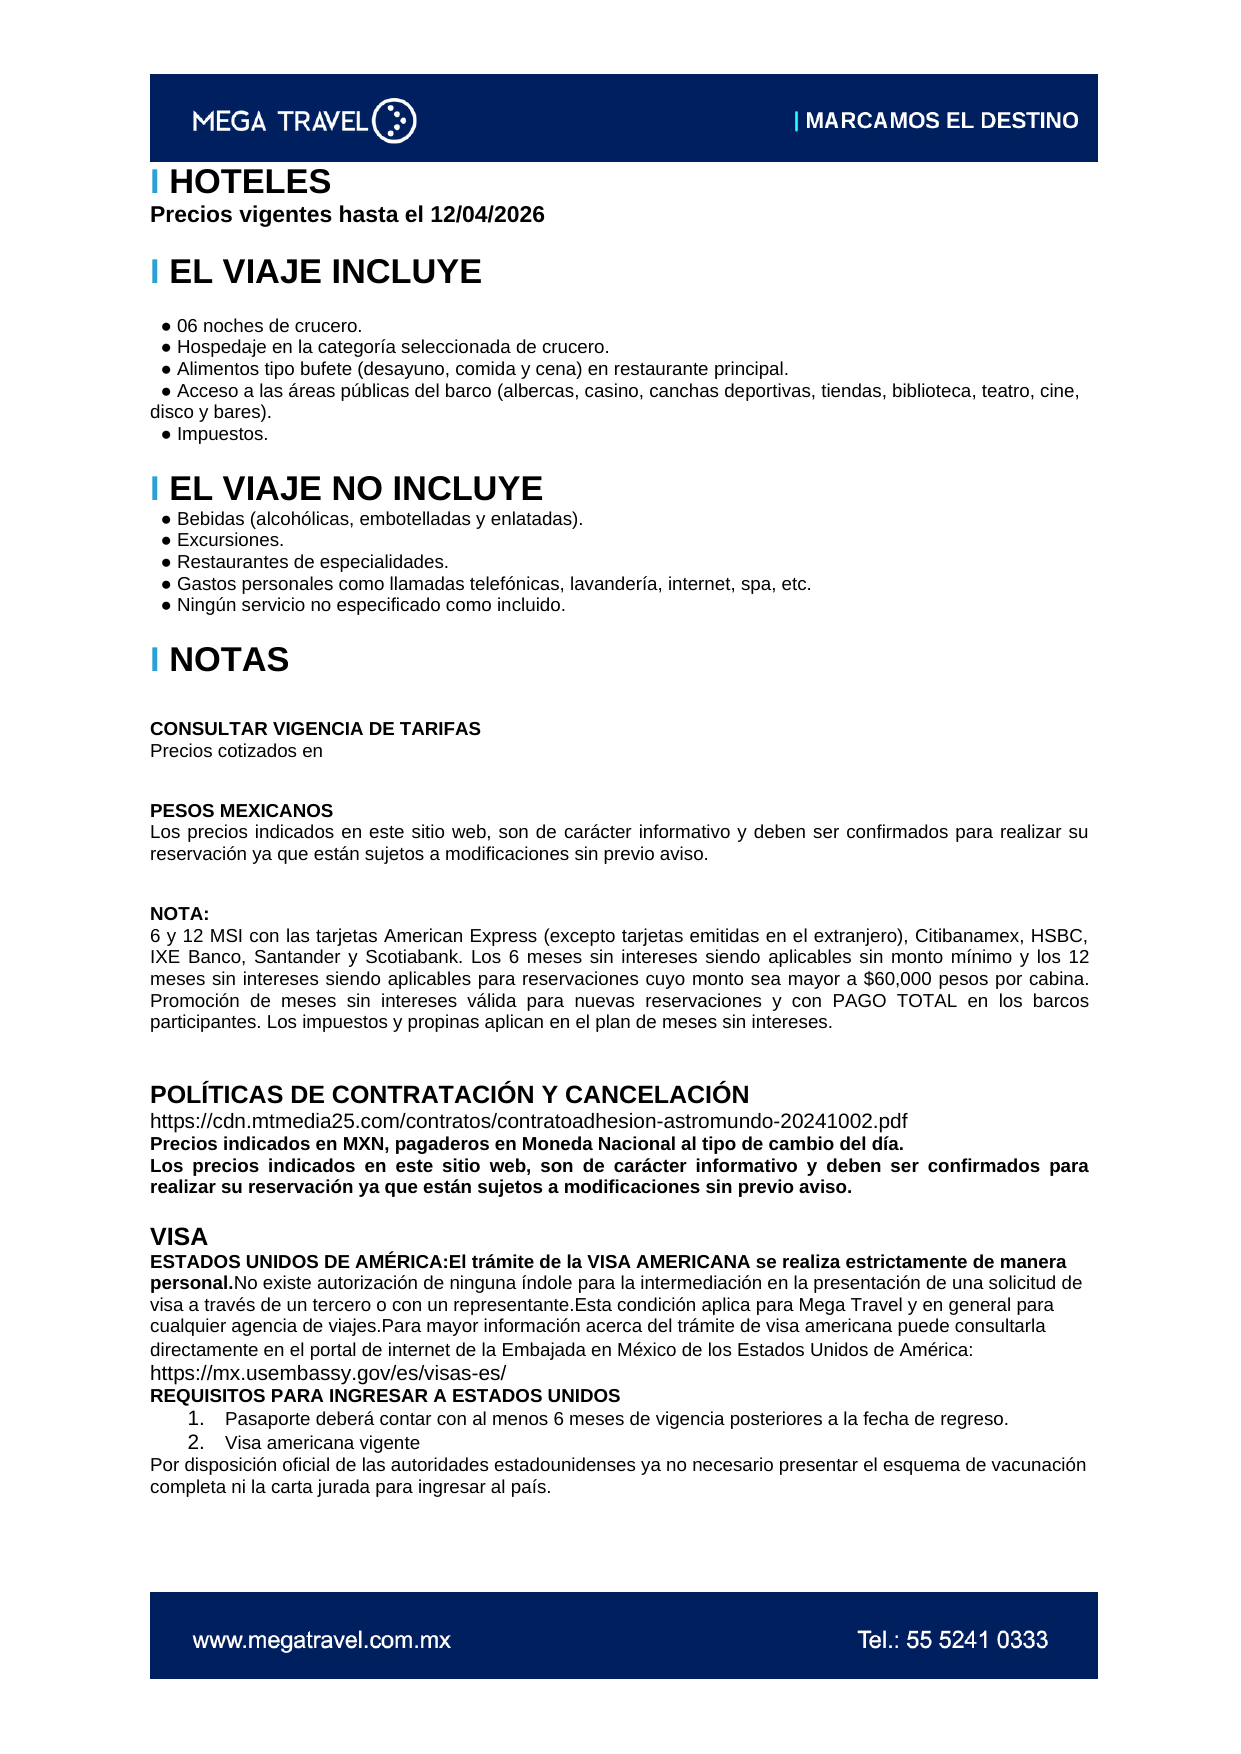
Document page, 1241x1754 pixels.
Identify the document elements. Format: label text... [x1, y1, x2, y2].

text ● Bebidas (alcohólicas, embotelladas y enlatadas). [150, 508, 1090, 529]
text ● Alimentos tipo bufete (desayuno, comida y cena) en restaurante principal. [150, 358, 1090, 379]
text 6 y 12 MSI con las tarjetas American Express (excepto tarjetas emitidas en el extranjero), Citibanamex, HSBC, IXE Banco, Santander y Scotiabank. Los 6 meses sin intereses siendo aplicables sin monto mínimo y los 12 meses sin intereses siendo aplicables para reservaciones cuyo monto sea mayor a $60,000 pesos por cabina. Promoción de meses sin intereses válida para nuevas reservaciones y con PAGO TOTAL en los barcos participantes. Los impuestos y propinas aplican en el plan de meses sin intereses. [150, 925, 1090, 1032]
list Pasaporte deberá contar con al menos 6 meses de vigencia posteriores a la fecha de regreso. [187, 1406, 1090, 1430]
text ● Acceso a las áreas públicas del barco (albercas, casino, canchas deportivas, tiendas, biblioteca, teatro, cine, disco y bares). [150, 379, 1090, 423]
text ESTADOS UNIDOS DE AMÉRICA:El trámite de la VISA AMERICANA se realiza estrictamente de manera personal.No existe autorización de ninguna índole para la intermediación en la presentación de una solicitud de visa a través de un tercero o con un representante.Esta condición aplica para Mega Travel y en general para cualquier agencia de viajes.Para mayor información acerca del trámite de visa americana puede consultarla directamente en el portal de internet de la Embajada en México de los Estados Unidos de América: https://mx.usembassy.gov/es/visas-es/ [150, 1251, 1090, 1385]
text Los precios indicados en este sitio web, son de carácter informativo y deben ser confirmados para realizar su reservación ya que están sujetos a modificaciones sin previo aviso. [150, 1155, 1090, 1198]
text REQUISITOS PARA INGRESAR A ESTADOS UNIDOS [150, 1385, 1090, 1406]
text Por disposición oficial de las autoridades estadounidenses ya no necesario presentar el esquema de vacunación completa ni la carta jurada para ingresar al país. [150, 1454, 1090, 1497]
text Los precios indicados en este sitio web, son de carácter informativo y deben ser confirmados para realizar su reservación ya que están sujetos a modificaciones sin previo aviso. [150, 821, 1090, 864]
picture [150, 1592, 1098, 1679]
text ● Restaurantes de especialidades. [150, 551, 1090, 572]
text CONSULTAR VIGENCIA DE TARIFAS [150, 718, 1090, 739]
text ● Ningún servicio no especificado como incluido. [150, 594, 1090, 616]
text https://cdn.mtmedia25.com/contratos/contratoadhesion-astromundo-20241002.pdf [150, 1109, 1090, 1133]
text ● Gastos personales como llamadas telefónicas, lavandería, internet, spa, etc. [150, 572, 1090, 594]
text ● Hospedaje en la categoría seleccionada de crucero. [150, 336, 1090, 358]
text PESOS MEXICANOS [150, 800, 1090, 821]
text Precios cotizados en [150, 739, 1090, 761]
text Precios vigentes hasta el 12/04/2026 [150, 201, 1090, 227]
text ● 06 noches de crucero. [150, 315, 1090, 336]
text ● Impuestos. [150, 423, 1090, 444]
list Visa americana vigente [187, 1430, 1090, 1454]
text POLÍTICAS DE CONTRATACIÓN Y CANCELACIÓN [150, 1080, 1090, 1109]
text Precios indicados en MXN, pagaderos en Moneda Nacional al tipo de cambio del día. [150, 1133, 1090, 1155]
text ● Excursiones. [150, 529, 1090, 551]
picture [150, 74, 1098, 162]
text NOTA: [150, 903, 1090, 925]
